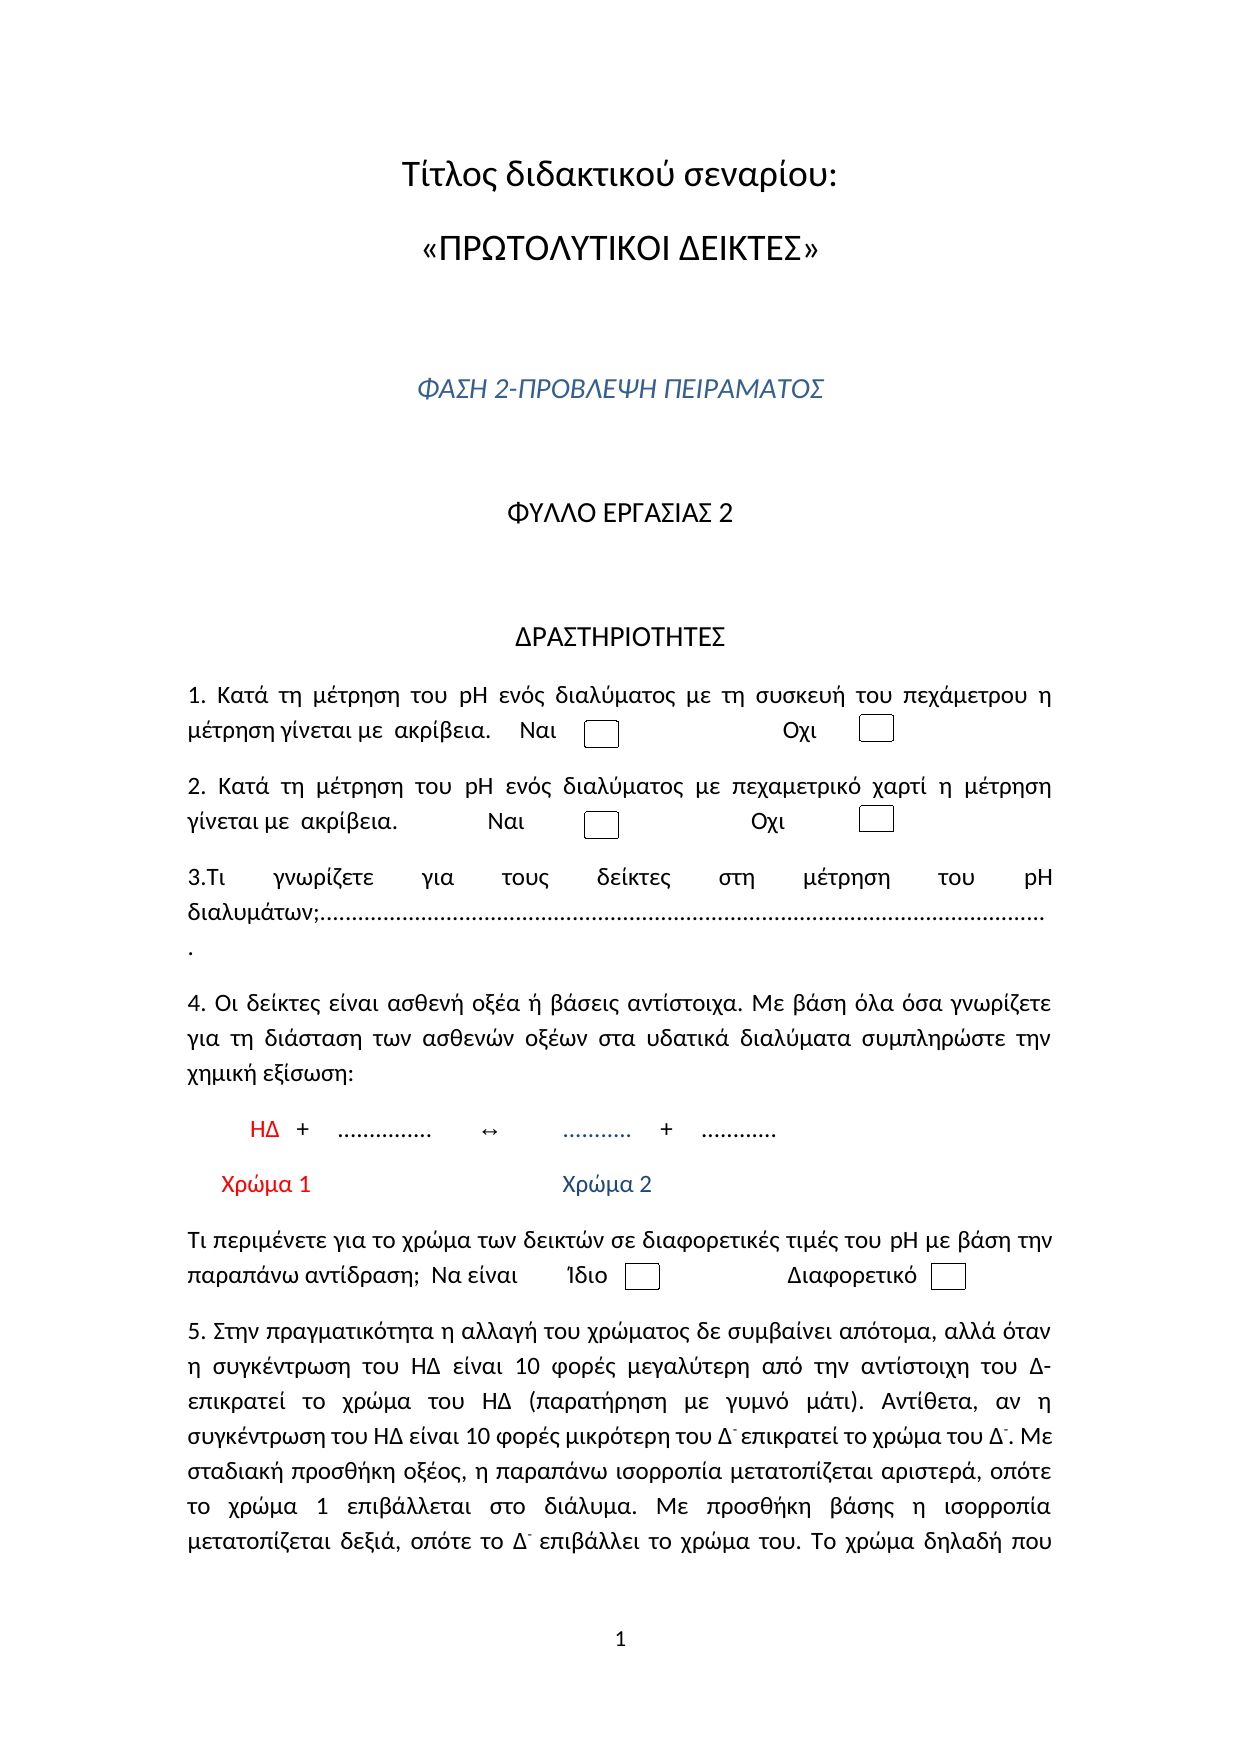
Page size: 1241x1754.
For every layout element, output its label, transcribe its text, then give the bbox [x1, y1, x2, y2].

text «ΠΡΩΤΟΛΥΤΙΚΟΙ ΔΕΙΚΤΕΣ» [187, 223, 1053, 269]
text ΔΡΑΣΤΗΡΙΟΤΗΤΕΣ [187, 618, 1053, 653]
text ΦΥΛΛΟ ΕΡΓΑΣΙΑΣ 2 [187, 494, 1053, 530]
text ΦΑΣΗ 2-ΠΡΟΒΛΕΨΗ ΠΕΙΡΑΜΑΤΟΣ [187, 371, 1053, 406]
text Χρώμα 1 Χρώμα 2 [187, 1169, 1053, 1199]
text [187, 1315, 1053, 1556]
text Τίτλος διδακτικού σεναρίου: [187, 150, 1053, 196]
text ΗΔ + ............... ........... + ............ [187, 1113, 1053, 1143]
text 3.Τι γνωρίζετε για τους δείκτες στη μέτρηση του pH διαλυμάτων;.................................................................................................................... [187, 861, 1053, 962]
text 2. Κατά τη μέτρηση του pH ενός διαλύματος με πεχαμετρικό χαρτί η μέτρηση γίνεται με ακρίβεια. Ναι Οχι [187, 770, 1053, 836]
text 4. Οι δείκτες είναι ασθενή οξέα ή βάσεις αντίστοιχα. Με βάση όλα όσα γνωρίζετε για τη διάσταση των ασθενών οξέων στα υδατικά διαλύματα συμπληρώστε την χημική εξίσωση: [187, 987, 1053, 1087]
text Τι περιμένετε για το χρώμα των δεικτών σε διαφορετικές τιμές του pH με βάση την παραπάνω αντίδραση; Να είναι Ίδιο Διαφορετικό [187, 1224, 1053, 1290]
text 1. Κατά τη μέτρηση του pH ενός διαλύματος με τη συσκευή του πεχάμετρου η μέτρηση γίνεται με ακρίβεια. Ναι Οχι [187, 679, 1053, 745]
